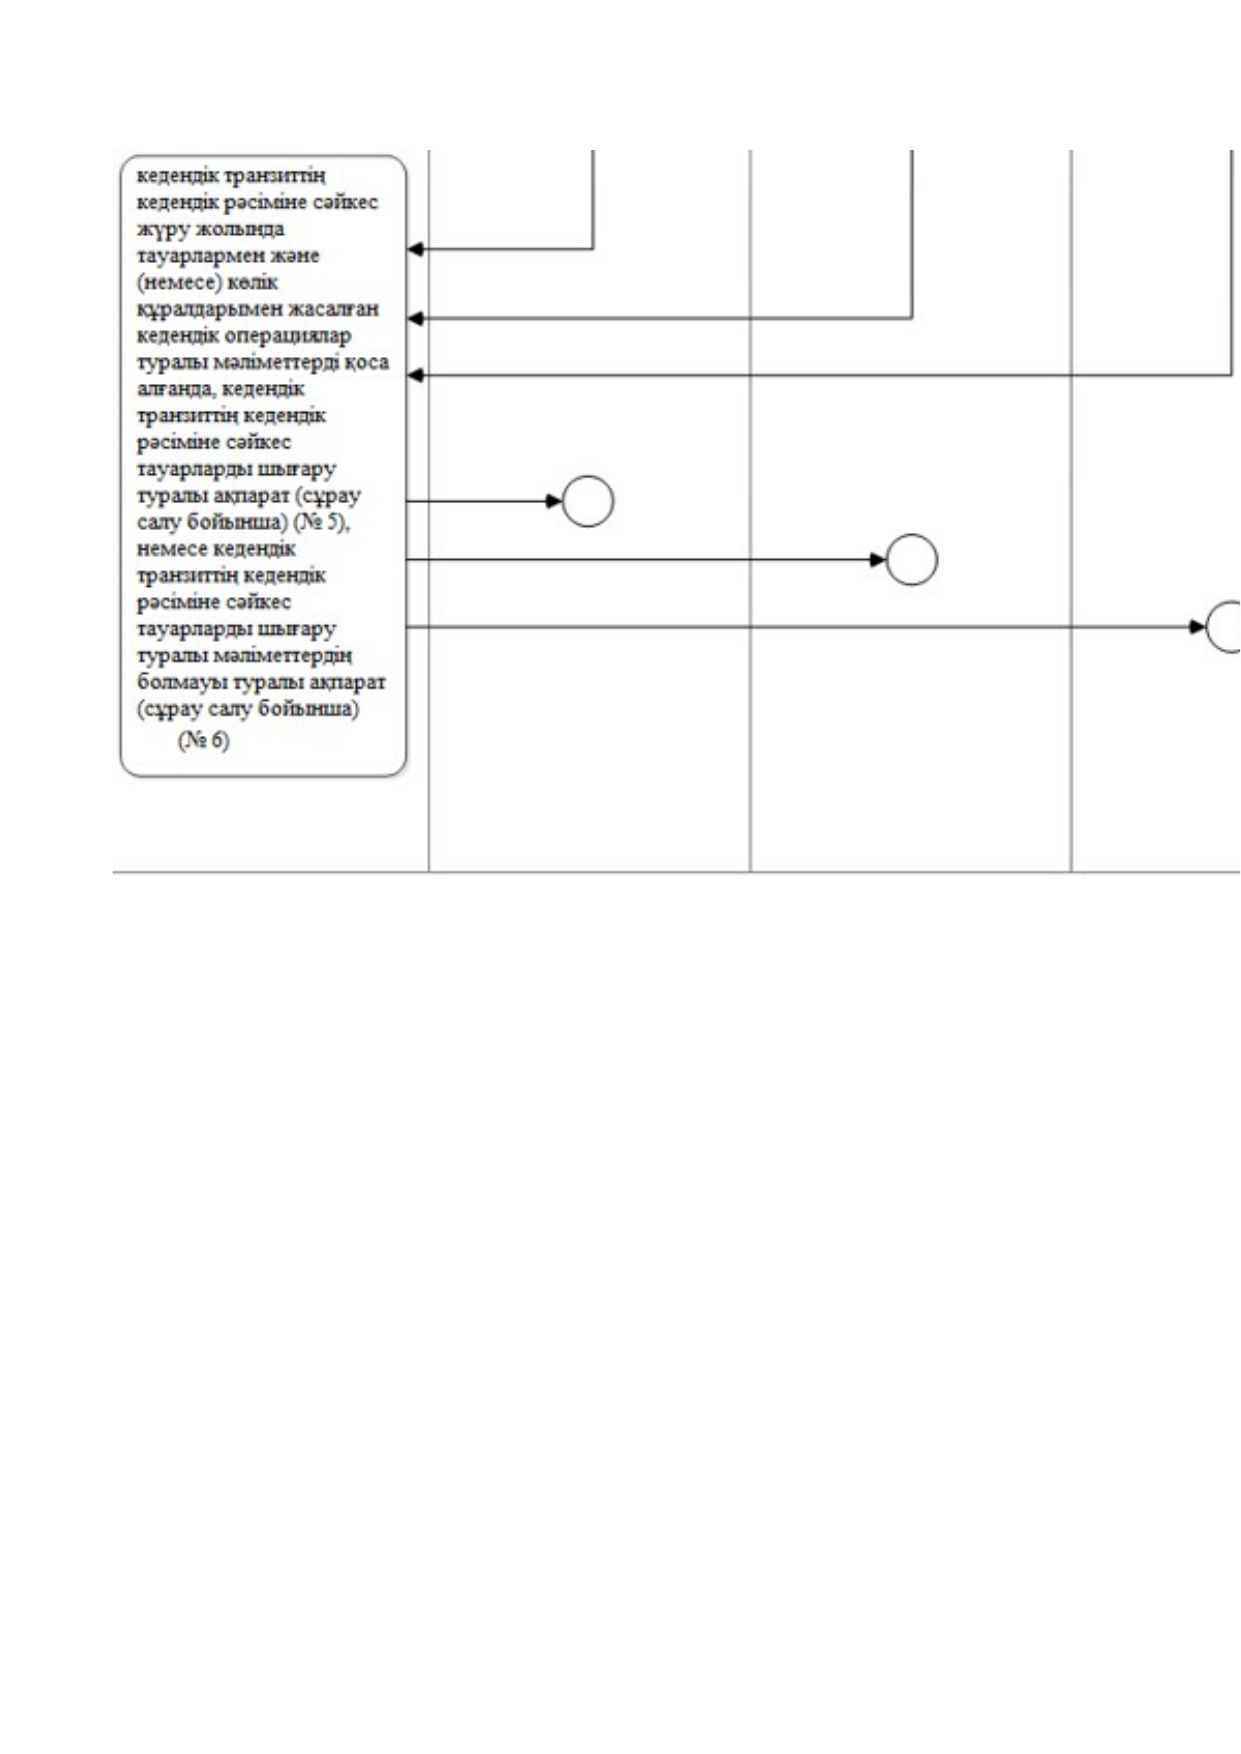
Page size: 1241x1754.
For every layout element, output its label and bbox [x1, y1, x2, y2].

picture [112, 150, 1241, 882]
